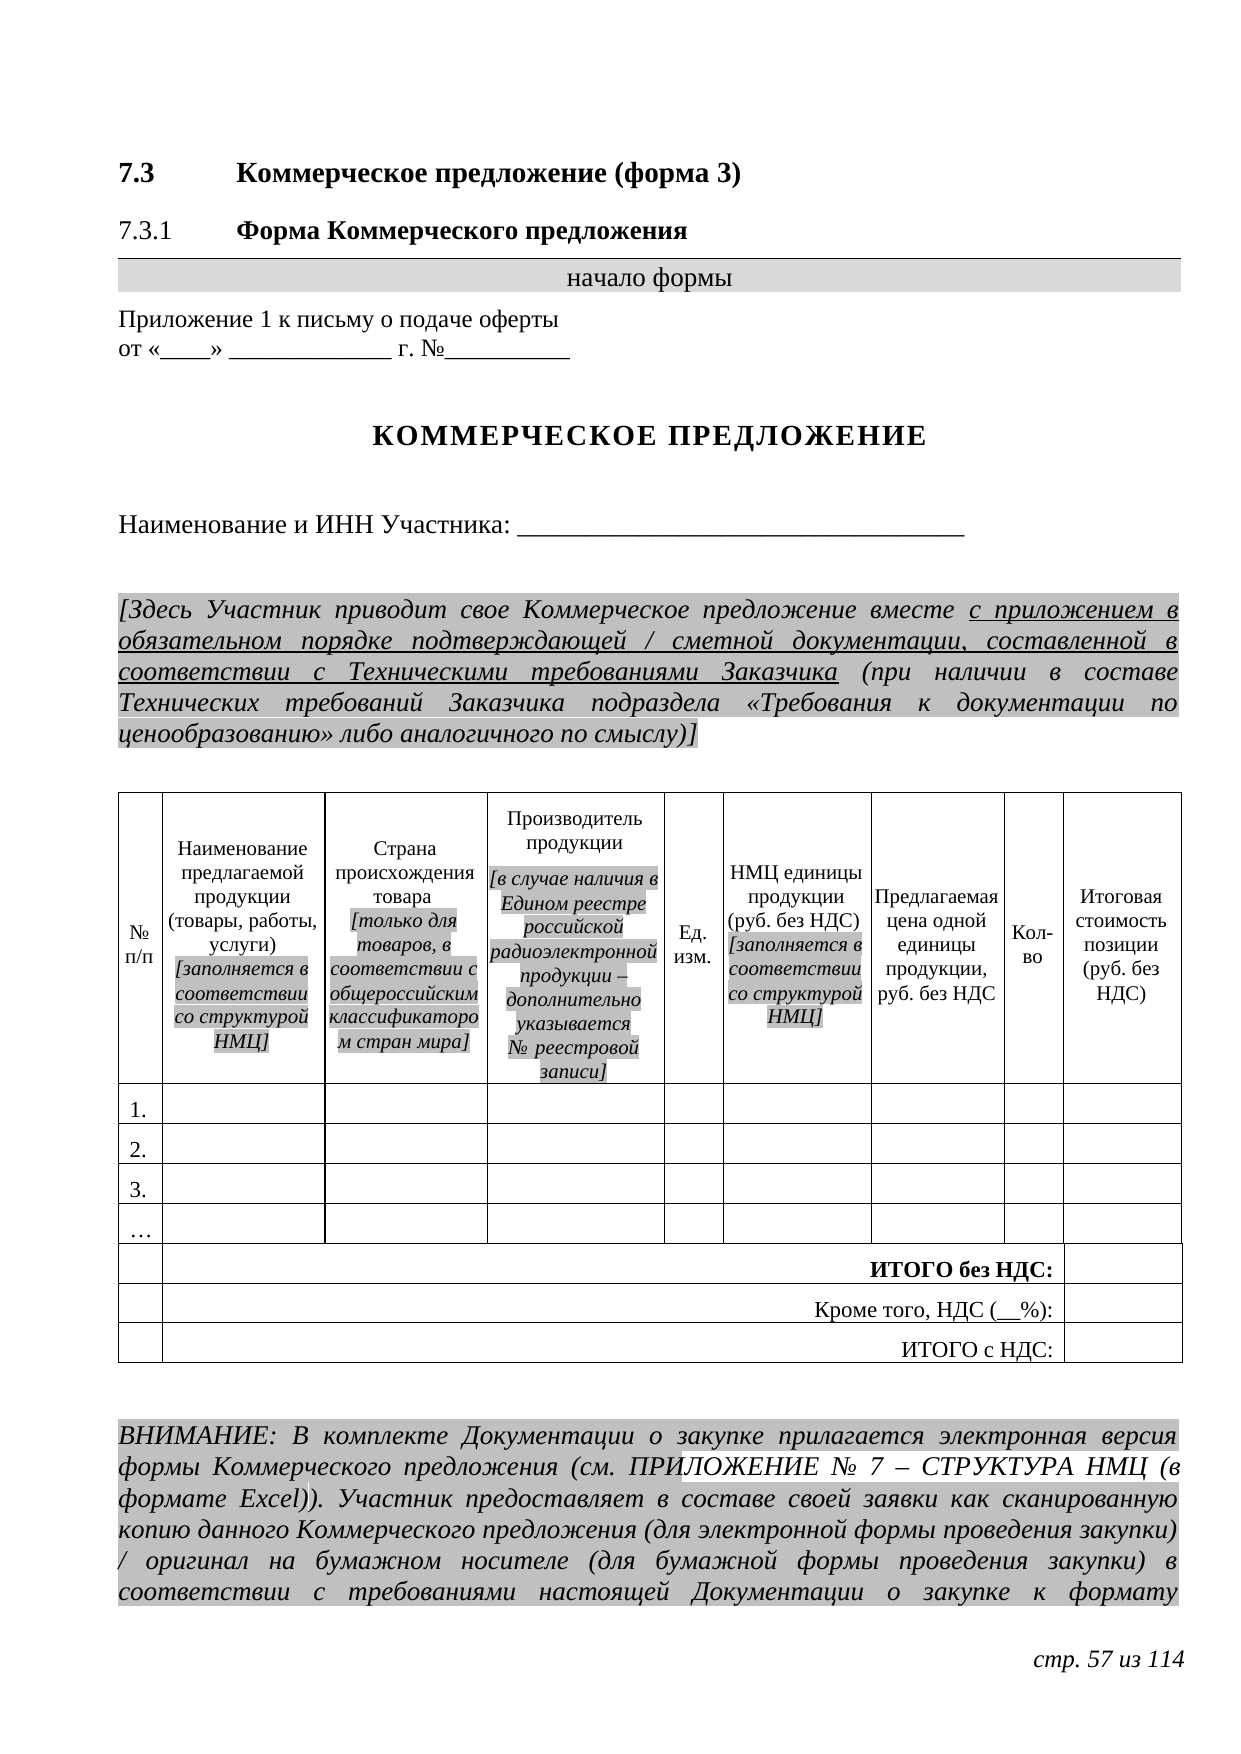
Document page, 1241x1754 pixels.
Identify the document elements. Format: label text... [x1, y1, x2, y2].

table_cell [665, 1084, 723, 1123]
table_cell [488, 1164, 664, 1203]
table_header Кол-во [1005, 793, 1063, 1083]
table_cell [1064, 1124, 1181, 1163]
table_cell [724, 1084, 871, 1123]
table_cell [488, 1084, 664, 1123]
table_cell [724, 1124, 871, 1163]
table_cell [665, 1164, 723, 1203]
table_cell [163, 1124, 324, 1163]
text Наименование и ИНН Участника: _________________________________ [118, 508, 1181, 539]
table_header НМЦ единицы продукции (руб. без НДС) [заполняется в соответствии со структурой НМЦ] [724, 793, 871, 1083]
table_cell [724, 1204, 871, 1242]
table_cell … [119, 1204, 162, 1242]
text Форма Коммерческого предложения [118, 214, 1181, 245]
text начало формы [118, 259, 1181, 292]
table_cell [1005, 1124, 1063, 1163]
table_cell [1005, 1084, 1063, 1123]
table_cell [163, 1084, 324, 1123]
table_cell [1064, 1084, 1181, 1123]
table_cell [872, 1124, 1004, 1163]
table_cell [1065, 1323, 1182, 1362]
table_cell [1005, 1164, 1063, 1203]
table_cell [1064, 1164, 1181, 1203]
table_header Предлагаемая цена одной единицы продукции, руб. без НДС [872, 793, 1004, 1083]
text [Здесь Участник приводит свое Коммерческое предложение вместе с приложением в обязательном порядке подтверждающей / сметной документации, составленной в соответствии с Техническими требованиями Заказчика (при наличии в составе Технических требований Заказчика подраздела «Требования к документации по ценообразованию» либо аналогичного по смыслу)] [118, 593, 1181, 748]
table_header Итоговая стоимость позиции (руб. без НДС) [1064, 793, 1181, 1083]
table_cell 3. [119, 1164, 162, 1203]
table_cell [872, 1084, 1004, 1123]
table_cell [1064, 1204, 1181, 1242]
table_header Ед. изм. [665, 793, 723, 1083]
table_cell [326, 1124, 487, 1163]
table_cell [872, 1204, 1004, 1242]
table_cell [1065, 1284, 1182, 1322]
table_cell [488, 1124, 664, 1163]
table_cell [119, 1323, 162, 1362]
table_header Наименование предлагаемой продукции (товары, работы, услуги) [заполняется в соответствии со структурой НМЦ] [163, 793, 324, 1083]
table_cell [326, 1164, 487, 1203]
table_cell [163, 1204, 324, 1242]
text Коммерческое предложение [118, 418, 1181, 452]
table_cell [724, 1164, 871, 1203]
table_cell [1065, 1244, 1182, 1282]
table_cell [872, 1164, 1004, 1203]
table_header Страна происхождения товара [только для товаров, в соответствии с общероссийским классификатором стран мира] [326, 793, 487, 1083]
table_cell ИТОГО без НДС: [163, 1244, 1064, 1282]
table_cell [119, 1244, 162, 1282]
table_header Производитель продукции [в случае наличия в Едином реестре российской радиоэлектронной продукции – дополнительно указывается № реестровой записи] [488, 793, 664, 1083]
table_cell [163, 1164, 324, 1203]
table_cell [488, 1204, 664, 1242]
table_cell 2. [119, 1124, 162, 1163]
table_cell [665, 1124, 723, 1163]
table_cell 1. [119, 1084, 162, 1123]
table_header № п/п [119, 793, 162, 1083]
table_cell Кроме того, НДС (__%): [163, 1284, 1064, 1322]
table_cell [1005, 1204, 1063, 1242]
table_cell [119, 1284, 162, 1322]
table_cell [665, 1204, 723, 1242]
text Приложение 1 к письму о подаче оферты от «____» _____________ г. №__________ [118, 304, 1181, 362]
table_cell [326, 1084, 487, 1123]
table_cell [326, 1204, 487, 1242]
table_cell ИТОГО с НДС: [163, 1323, 1064, 1362]
subtitle Коммерческое предложение (форма 3) [118, 156, 1181, 189]
